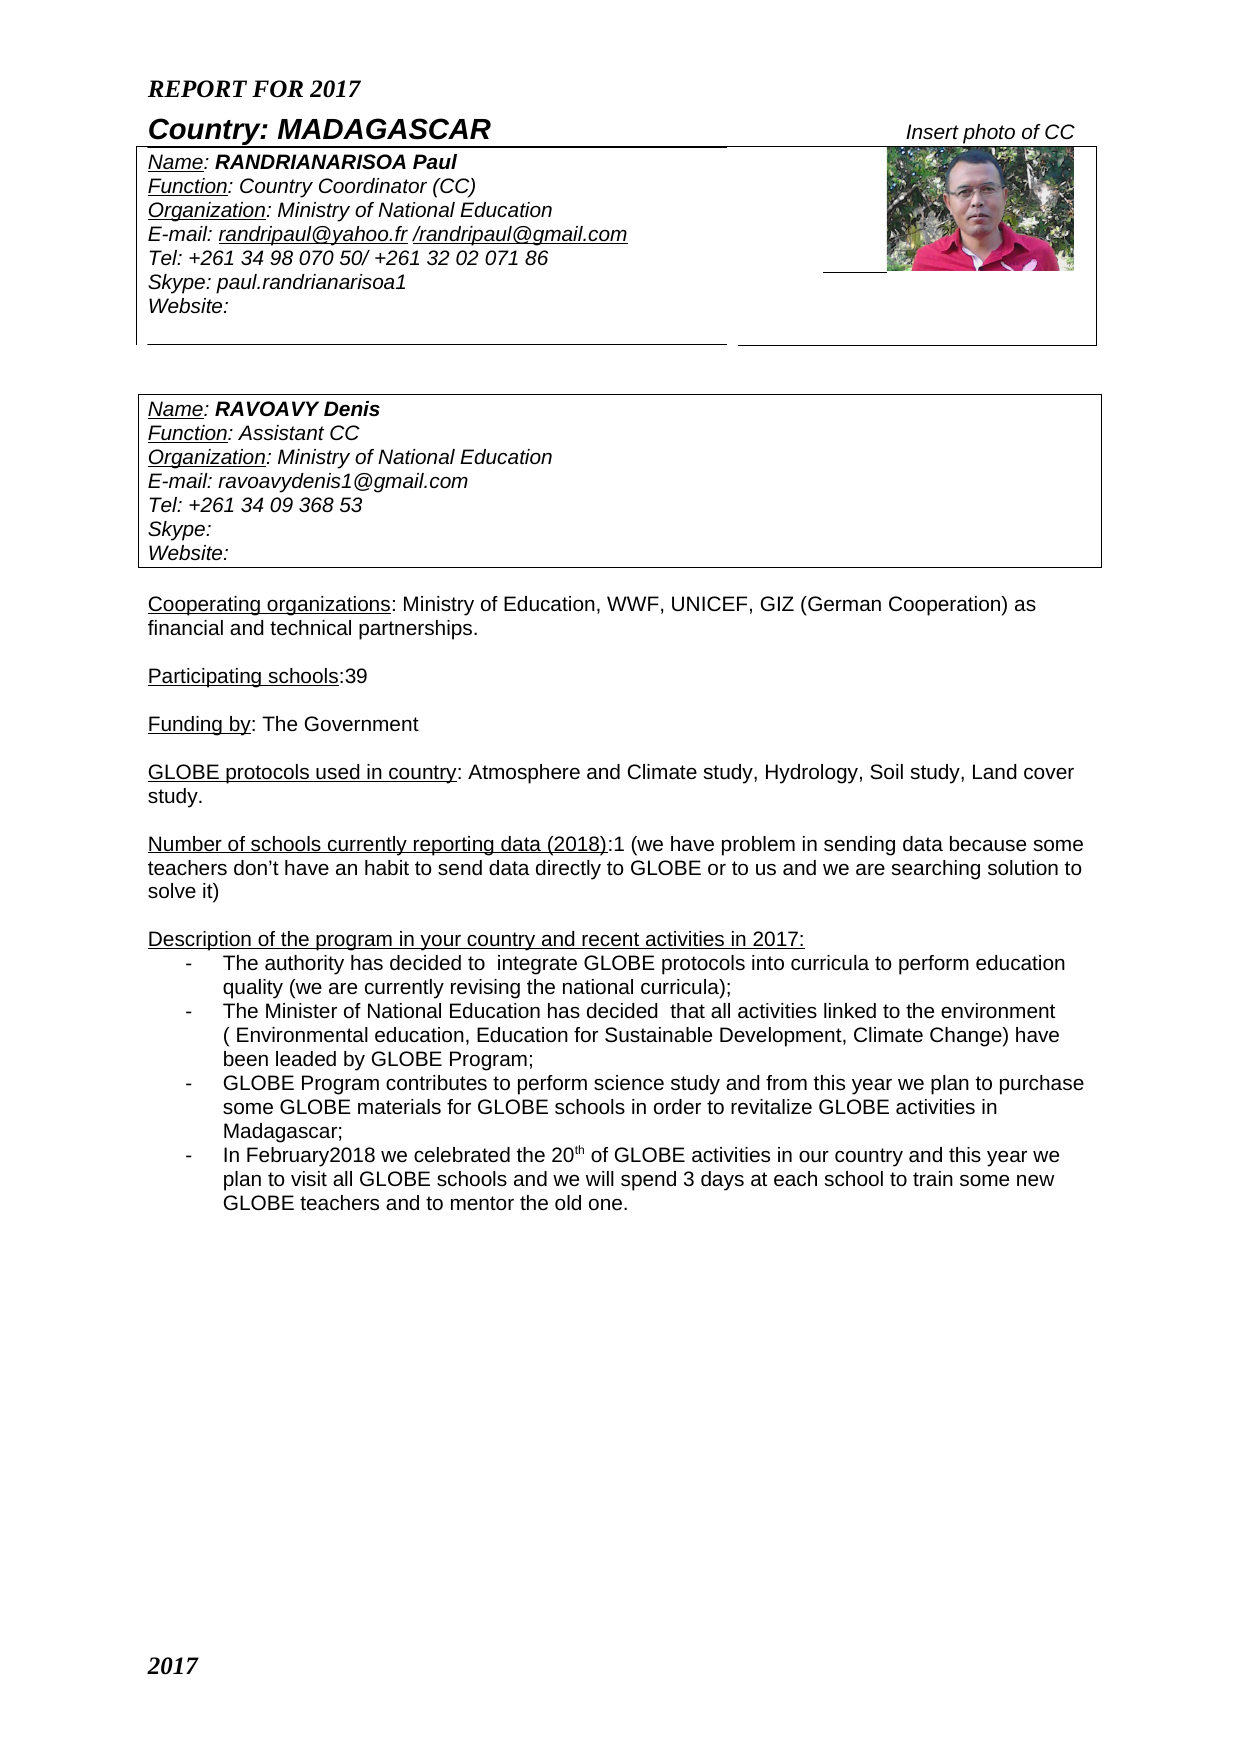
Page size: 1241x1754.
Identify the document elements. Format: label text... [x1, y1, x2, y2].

list In February2018 we celebrated the 20th of GLOBE activities in our country and this year we plan to visit all GLOBE schools and we will spend 3 days at each school to train some new GLOBE teachers and to mentor the old one. [185, 1143, 1093, 1215]
text Participating schools:39 [148, 664, 1093, 688]
text Country: MADAGASCAR Insert photo of CC [148, 112, 1093, 146]
text Name: RAVOAVY Denis [139, 395, 1101, 421]
text Tel: +261 34 09 368 53 [148, 493, 1093, 517]
table_header Name: RANDRIANARISOA Paul Function: Country Coordinator (CC) Organization: Ministry of National Education E-mail: randripaul@yahoo.fr /randripaul@gmail.com Tel: +261 34 98 070 50/ +261 32 02 071 86 Skype: paul.randrianarisoa1 Website: [137, 147, 738, 345]
text Cooperating organizations: Ministry of Education, WWF, UNICEF, GIZ (German Cooperation) as financial and technical partnerships. [148, 592, 1093, 640]
picture [886, 147, 1074, 271]
text Description of the program in your country and recent activities in 2017: [148, 927, 1093, 951]
text Number of schools currently reporting data (2018):1 (we have problem in sending data because some teachers don’t have an habit to send data directly to GLOBE or to us and we are searching solution to solve it) [148, 831, 1093, 903]
list The authority has decided to integrate GLOBE protocols into curricula to perform education quality (we are currently revising the national curricula); [185, 951, 1093, 999]
text Funding by: The Government [148, 712, 1093, 736]
text E-mail: ravoavydenis1@gmail.com [148, 469, 1093, 493]
list GLOBE Program contributes to perform science study and from this year we plan to purchase some GLOBE materials for GLOBE schools in order to revitalize GLOBE activities in Madagascar; [185, 1071, 1093, 1143]
text Website: [139, 538, 1101, 567]
text Skype: [148, 517, 1093, 538]
text Function: Assistant CC [148, 421, 1093, 445]
text Organization: Ministry of National Education [148, 445, 1093, 469]
list The Minister of National Education has decided that all activities linked to the environment ( Environmental education, Education for Sustainable Development, Climate Change) have been leaded by GLOBE Program; [185, 999, 1093, 1071]
text GLOBE protocols used in country: Atmosphere and Climate study, Hydrology, Soil study, Land cover study. [148, 759, 1093, 807]
table_header [738, 147, 1096, 345]
